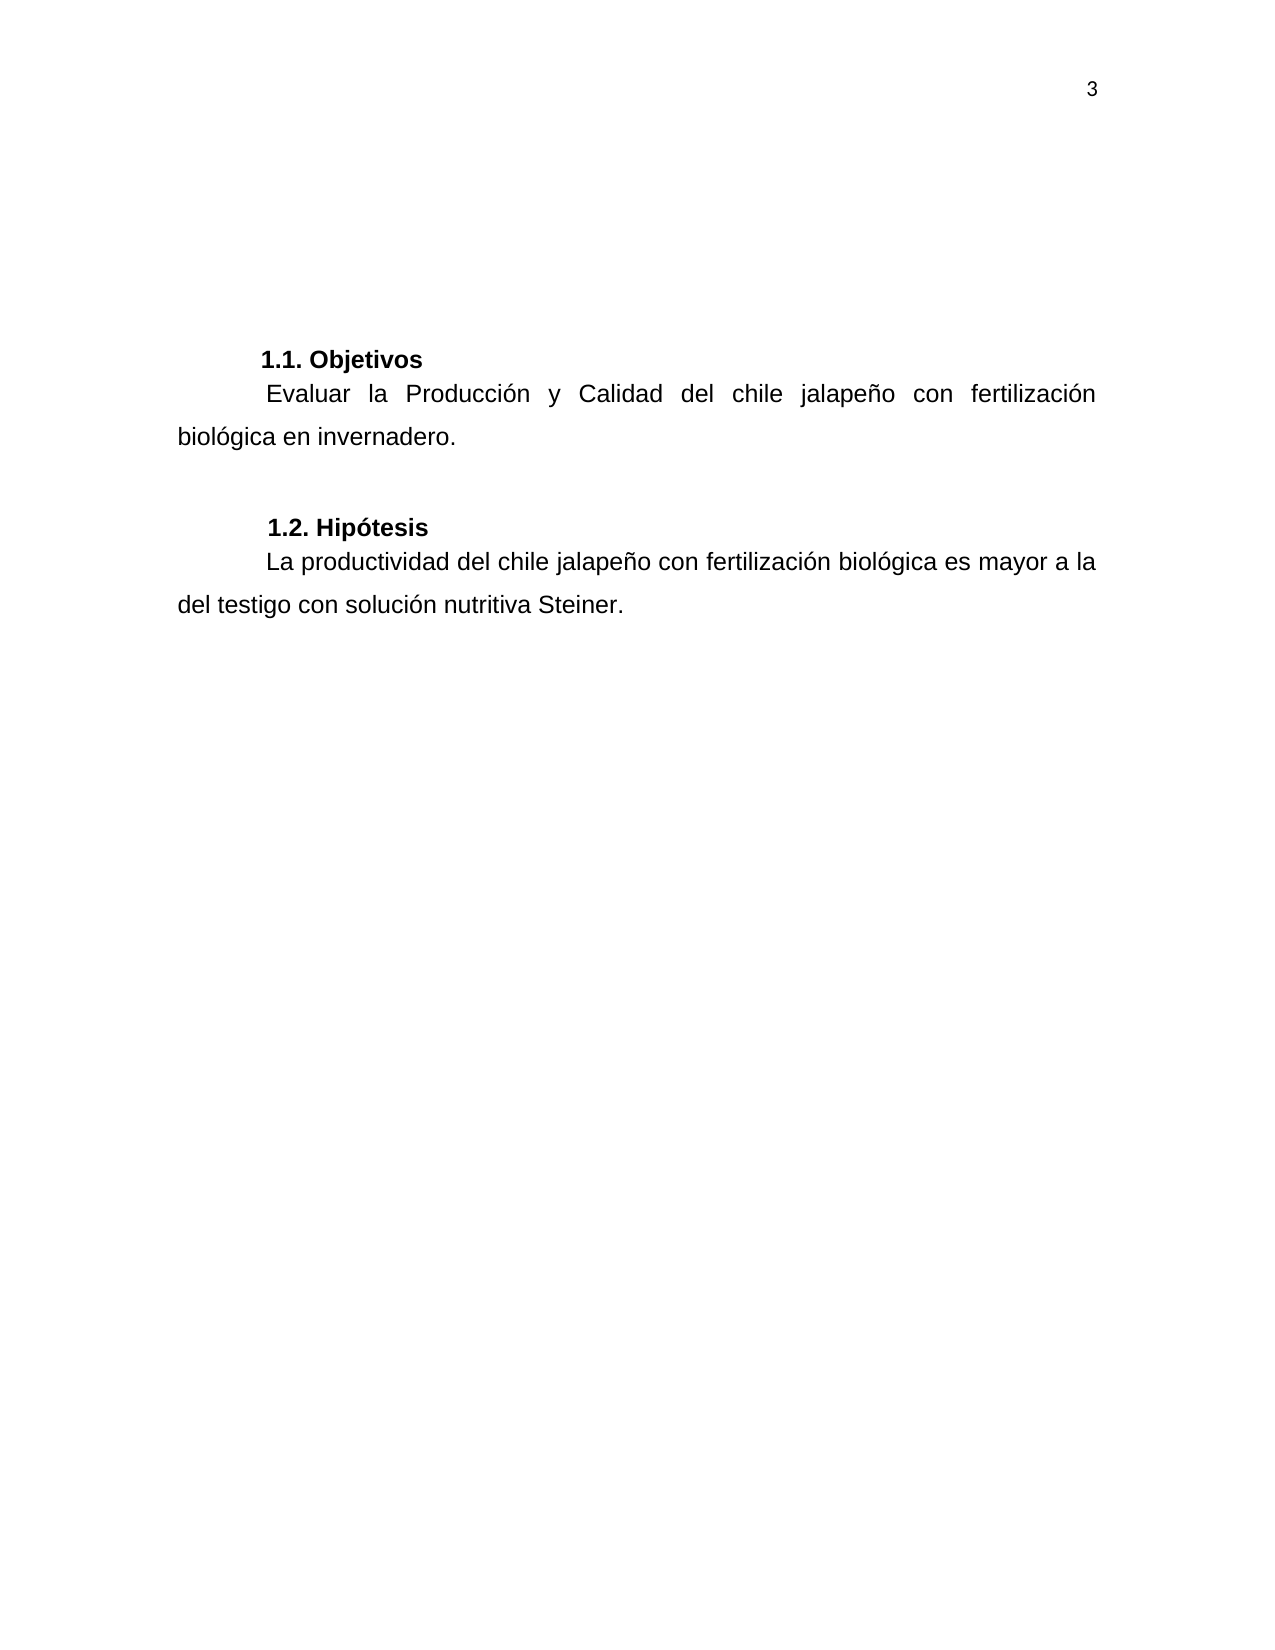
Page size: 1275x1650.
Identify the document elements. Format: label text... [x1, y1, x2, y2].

text Evaluar la Producción y Calidad del chile jalapeño con fertilización biológica en invernadero. [177, 379, 1098, 451]
subtitle 1.1. Objetivos [177, 345, 1098, 374]
subtitle 1.2. Hipótesis [177, 513, 1098, 542]
text La productividad del chile jalapeño con fertilización biológica es mayor a la del testigo con solución nutritiva Steiner. [177, 547, 1098, 618]
